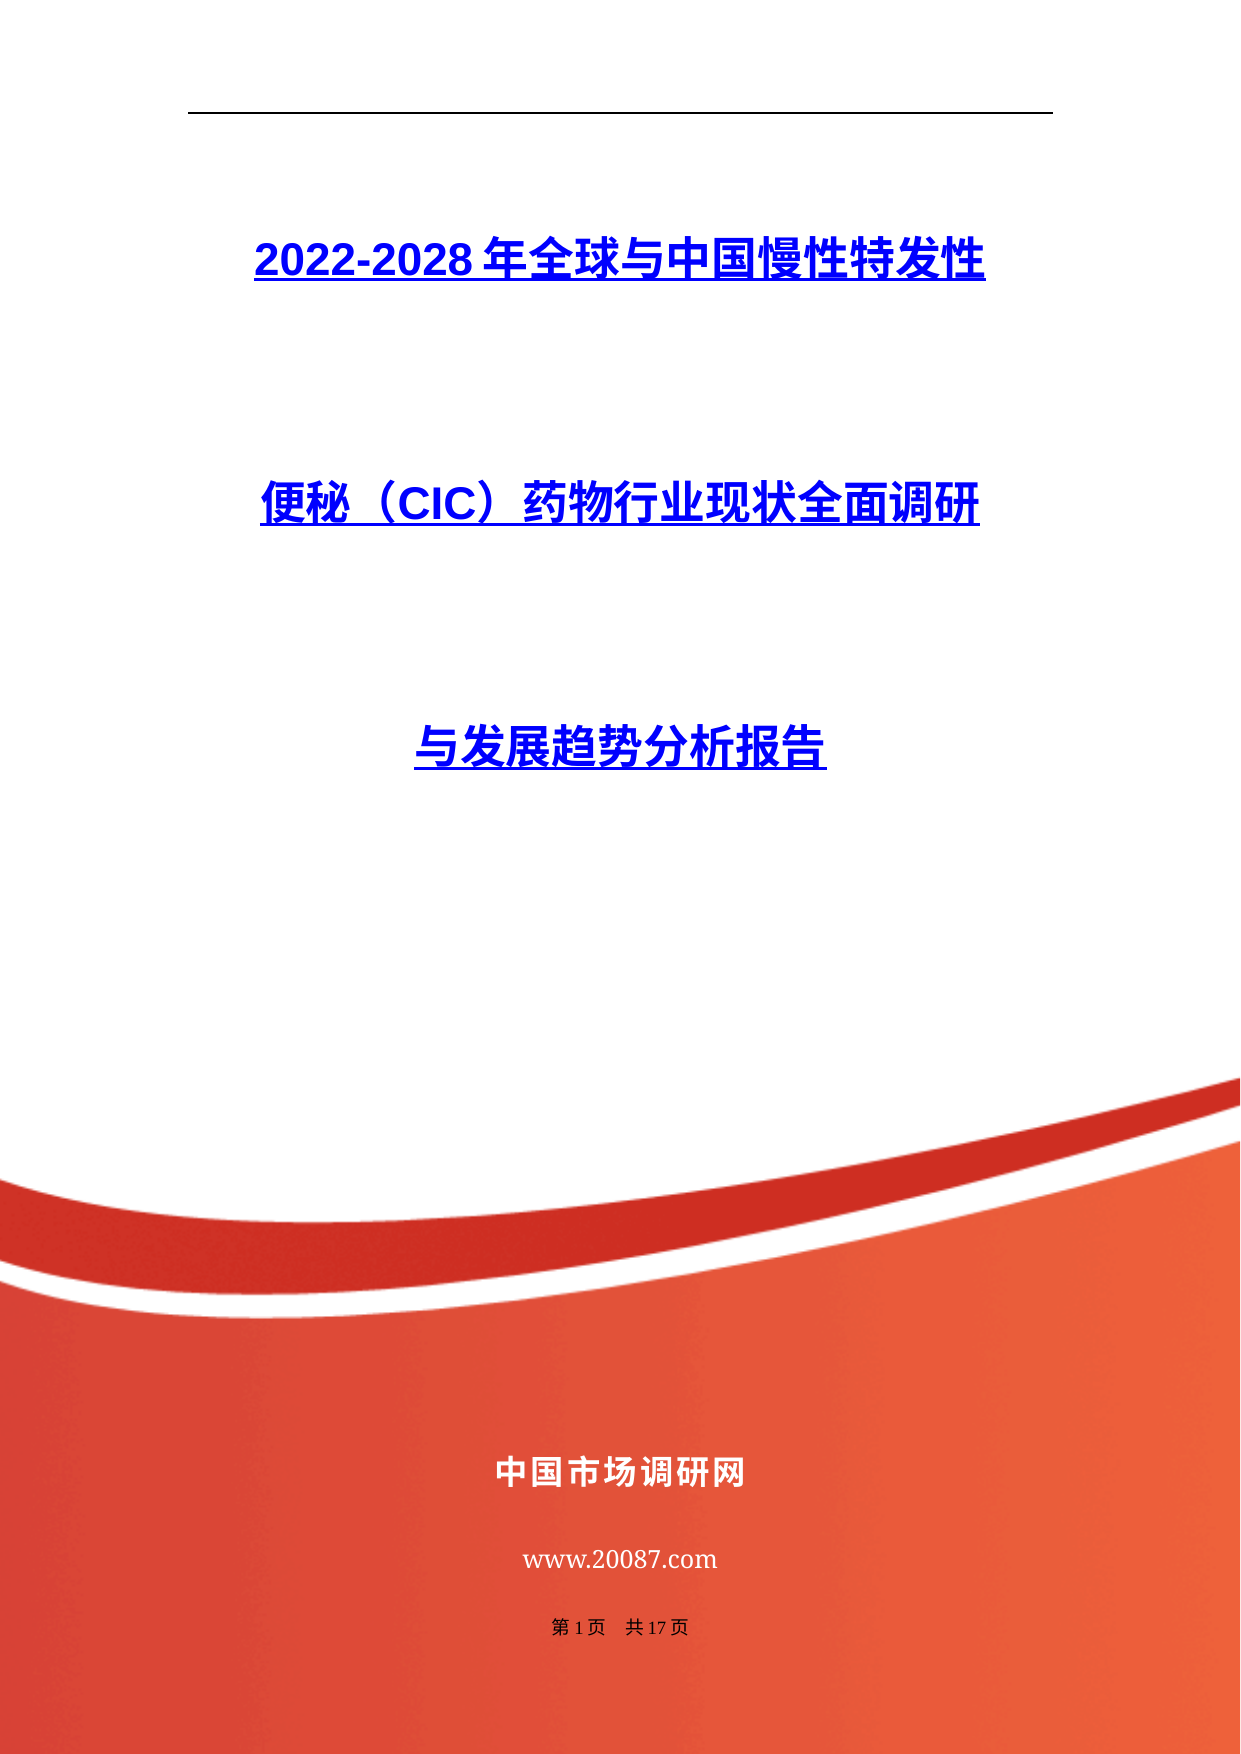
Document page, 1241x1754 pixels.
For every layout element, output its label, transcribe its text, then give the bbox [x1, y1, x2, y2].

text www.20087.com [187, 1526, 1053, 1591]
picture [0, 1006, 1241, 1754]
subtitle 中国市场调研网 [187, 1437, 1053, 1502]
table_header 2022-2028年全球与中国慢性特发性便秘（CIC）药物行业现状全面调研与发展趋势分析报告 [188, 207, 1053, 871]
